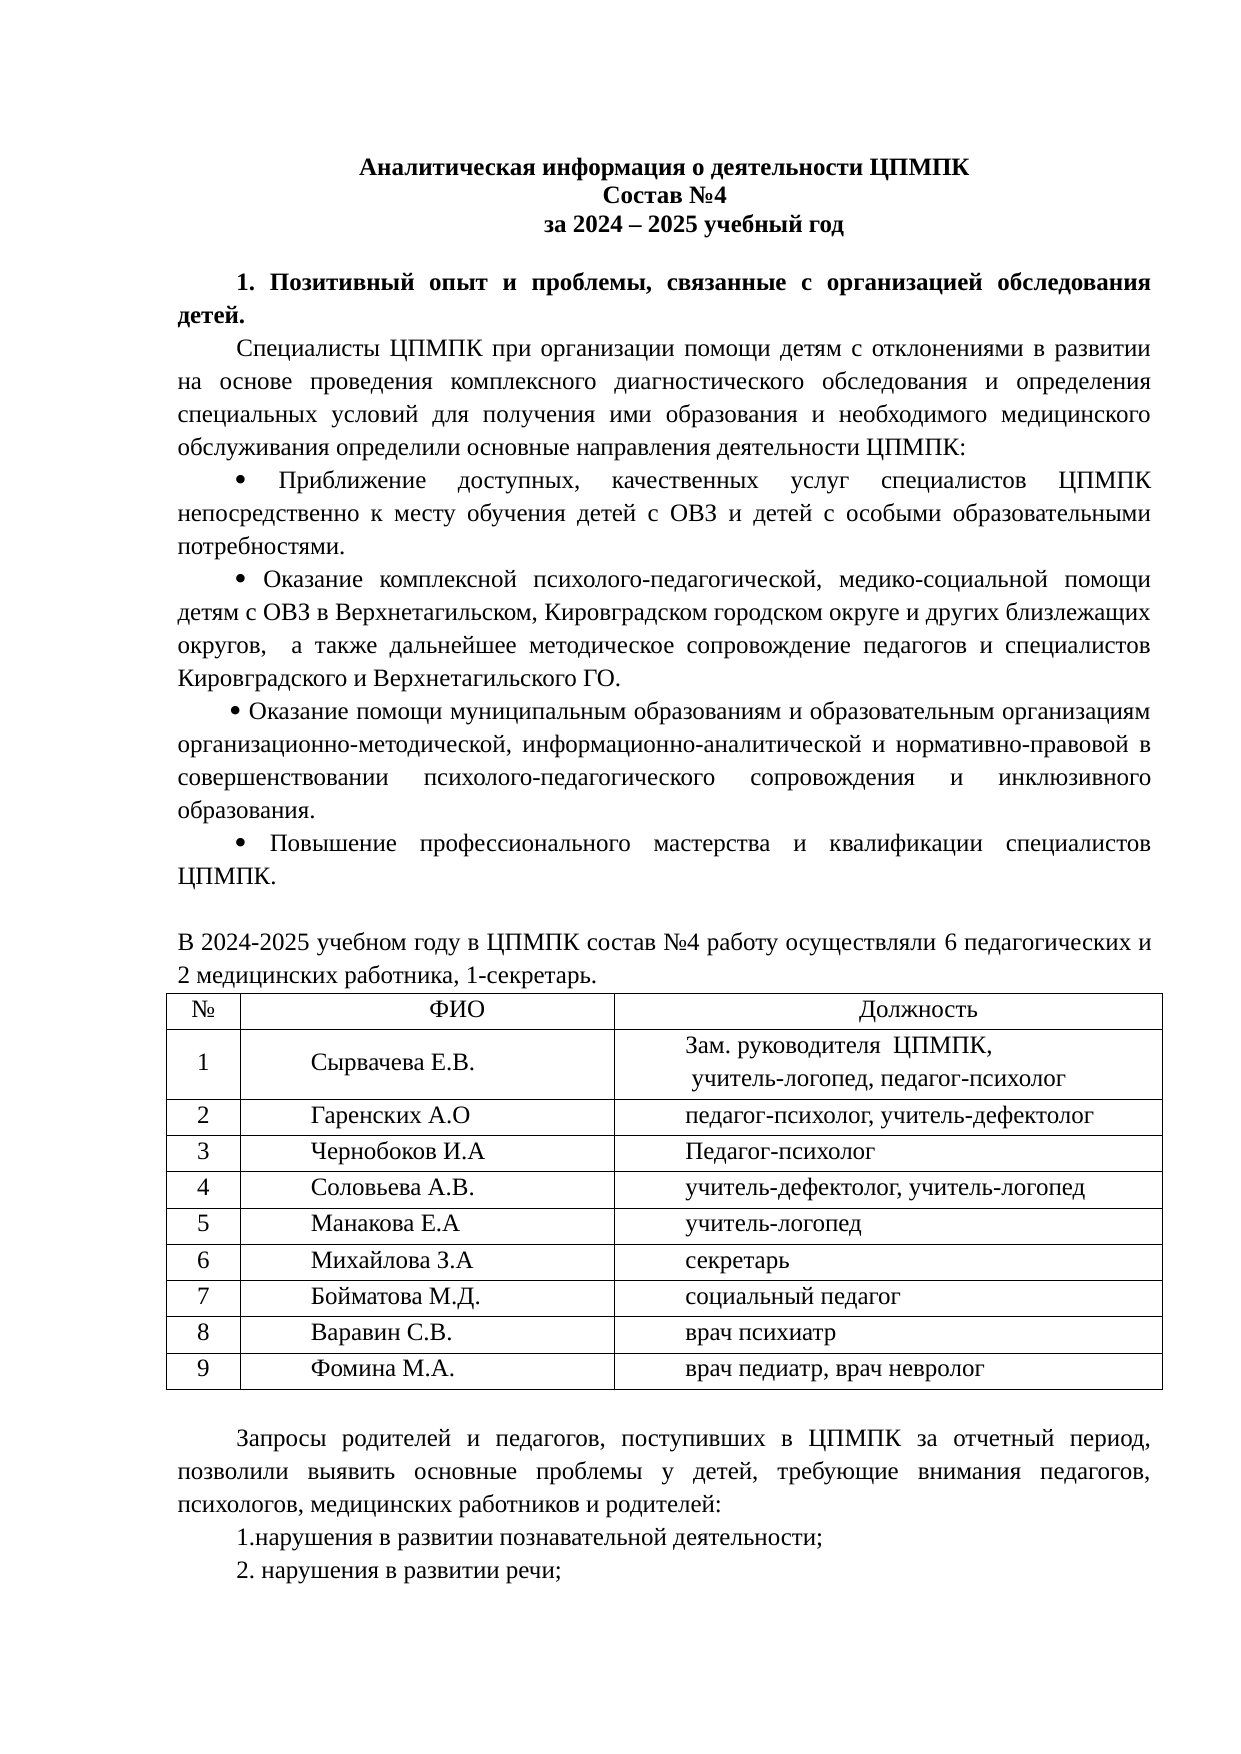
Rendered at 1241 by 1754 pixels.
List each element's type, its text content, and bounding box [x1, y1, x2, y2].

text Состав №4 [177, 180, 1152, 209]
table_cell 5 [167, 1209, 240, 1244]
table_cell Фомина М.А. [241, 1354, 614, 1389]
table_cell Варавин С.В. [241, 1317, 614, 1352]
text  Приближение доступных, качественных услуг специалистов ЦПМПК непосредственно к месту обучения детей с ОВЗ и детей с особыми образовательными потребностями. [177, 465, 1152, 559]
table_cell 8 [167, 1317, 240, 1352]
text 1.нарушения в развитии познавательной деятельности; [177, 1522, 1152, 1551]
table_cell Манакова Е.А [241, 1209, 614, 1244]
text 1. Позитивный опыт и проблемы, связанные с организацией обследования детей. [177, 267, 1152, 328]
table_header ФИО [241, 994, 614, 1029]
table_cell Зам. руководителя ЦПМПК, учитель-логопед, педагог-психолог [615, 1030, 1162, 1099]
table_cell 2 [167, 1100, 240, 1135]
text 2. нарушения в развитии речи; [177, 1555, 1152, 1583]
table_cell врач психиатр [615, 1317, 1162, 1352]
table_cell педагог-психолог, учитель-дефектолог [615, 1100, 1162, 1135]
table_cell Чернобоков И.А [241, 1136, 614, 1171]
table_cell 1 [167, 1030, 240, 1099]
table_cell учитель-дефектолог, учитель-логопед [615, 1172, 1162, 1207]
table_cell социальный педагог [615, 1281, 1162, 1316]
table_header № [167, 994, 240, 1029]
table_header Должность [615, 994, 1162, 1029]
table_cell Сырвачева Е.В. [241, 1030, 614, 1099]
table_cell 9 [167, 1354, 240, 1389]
table_cell 7 [167, 1281, 240, 1316]
table_cell секретарь [615, 1245, 1162, 1280]
table_cell 3 [167, 1136, 240, 1171]
table_cell Бойматова М.Д. [241, 1281, 614, 1316]
text  Оказание помощи муниципальным образованиям и образовательным организациям организационно-методической, информационно-аналитической и нормативно-правовой в совершенствовании психолого-педагогического сопровождения и инклюзивного образования. [177, 696, 1152, 824]
table_cell 6 [167, 1245, 240, 1280]
table_cell Педагог-психолог [615, 1136, 1162, 1171]
table_cell учитель-логопед [615, 1209, 1162, 1244]
text В 2024-2025 учебном году в ЦПМПК состав №4 работу осуществляли 6 педагогических и 2 медицинских работника, 1-секретарь. [177, 927, 1152, 989]
text  Оказание комплексной психолого-педагогической, медико-социальной помощи детям с ОВЗ в Верхнетагильском, Кировградском городском округе и других близлежащих округов, а также дальнейшее методическое сопровождение педагогов и специалистов Кировградского и Верхнетагильского ГО. [177, 564, 1152, 692]
text Специалисты ЦПМПК при организации помощи детям с отклонениями в развитии на основе проведения комплексного диагностического обследования и определения специальных условий для получения ими образования и необходимого медицинского обслуживания определили основные направления деятельности ЦПМПК: [177, 333, 1152, 461]
text за 2024 – 2025 учебный год [177, 209, 1152, 238]
table_cell врач педиатр, врач невролог [615, 1354, 1162, 1389]
text Запросы родителей и педагогов, поступивших в ЦПМПК за отчетный период, позволили выявить основные проблемы у детей, требующие внимания педагогов, психологов, медицинских работников и родителей: [177, 1423, 1152, 1517]
text  Повышение профессионального мастерства и квалификации специалистов ЦПМПК. [177, 828, 1152, 890]
table_cell Михайлова З.А [241, 1245, 614, 1280]
text Аналитическая информация о деятельности ЦПМПК [177, 152, 1152, 180]
table_cell 4 [167, 1172, 240, 1207]
table_cell Гаренских А.О [241, 1100, 614, 1135]
table_cell Соловьева А.В. [241, 1172, 614, 1207]
